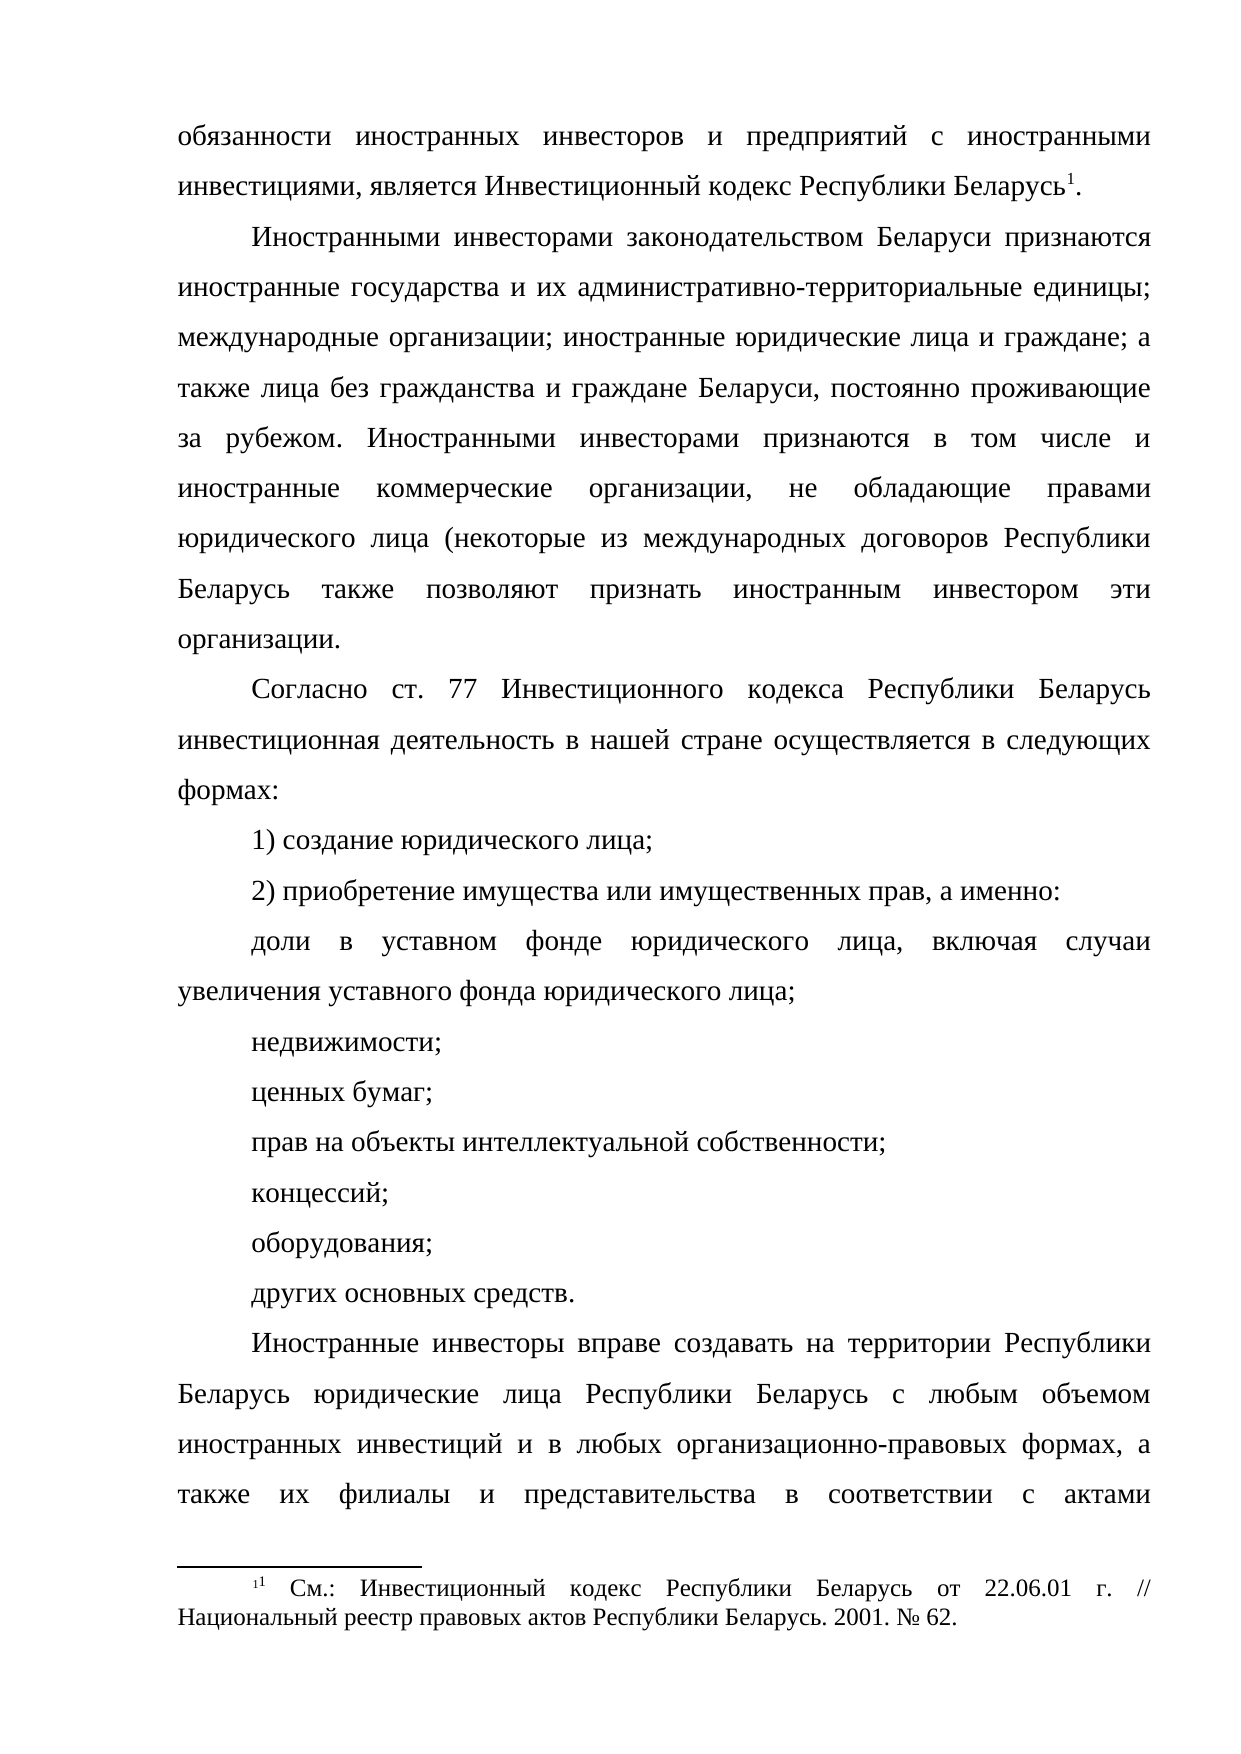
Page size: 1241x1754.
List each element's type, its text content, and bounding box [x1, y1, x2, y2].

text концессий; [177, 1175, 1152, 1208]
text 1) создание юридического лица; [177, 822, 1152, 856]
text 2) приобретение имущества или имущественных прав, а именно: [177, 873, 1152, 906]
text недвижимости; [177, 1024, 1152, 1057]
text доли в уставном фонде юридического лица, включая случаи увеличения уставного фонда юридического лица; [177, 923, 1152, 1007]
text Иностранными инвесторами законодательством Беларуси признаются иностранные государства и их административно-территориальные единицы; международные организации; иностранные юридические лица и граждане; а также лица без гражданства и граждане Беларуси, постоянно проживающие за рубежом. Иностранными инвесторами признаются в том числе и иностранные коммерческие организации, не обладающие правами юридического лица (некоторые из международных договоров Республики Беларусь также позволяют признать иностранным инвестором эти организации. [177, 219, 1152, 655]
text ценных бумаг; [177, 1074, 1152, 1108]
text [177, 1326, 1152, 1510]
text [177, 118, 1152, 202]
text прав на объекты интеллектуальной собственности; [177, 1124, 1152, 1158]
text других основных средств. [177, 1275, 1152, 1309]
text оборудования; [177, 1225, 1152, 1258]
text Согласно ст. 77 Инвестиционного кодекса Республики Беларусь инвестиционная деятельность в нашей стране осуществляется в следующих формах: [177, 672, 1152, 806]
